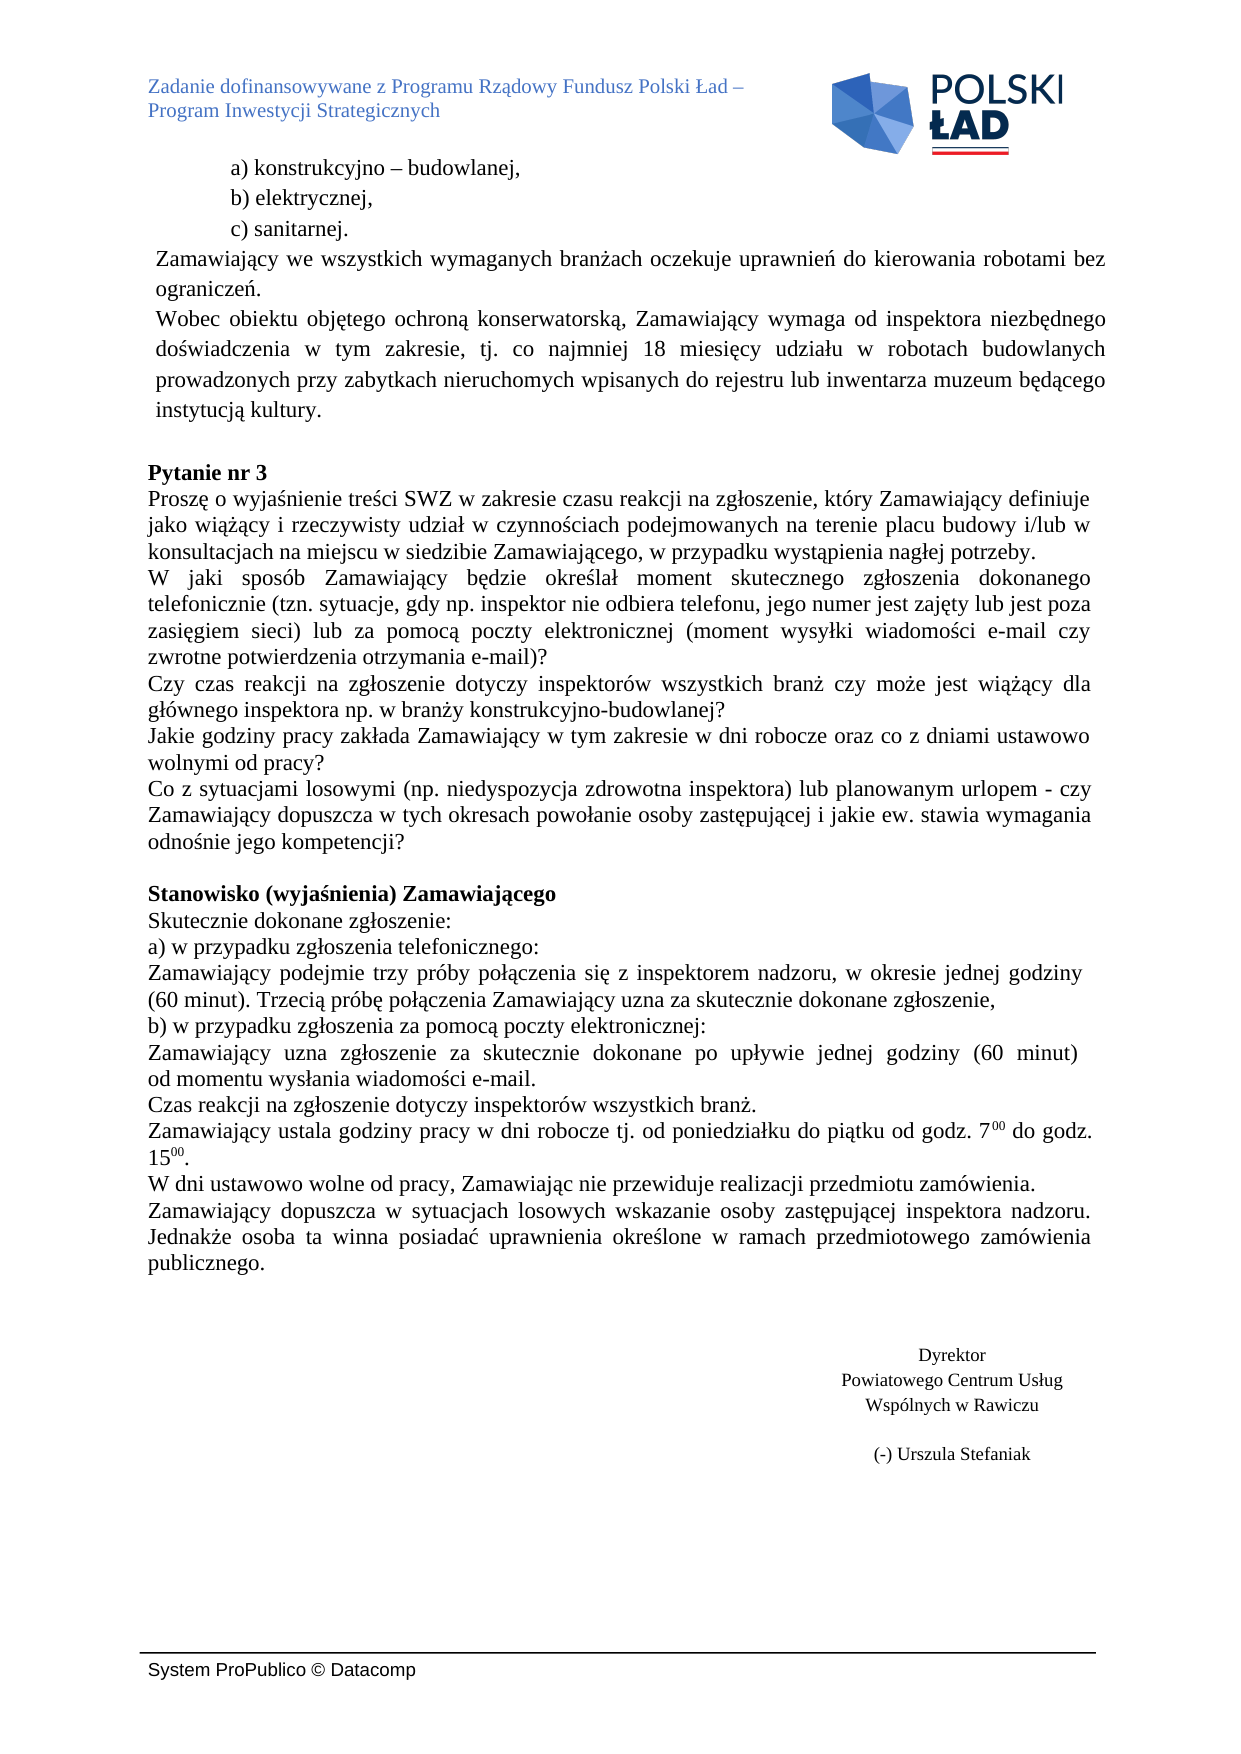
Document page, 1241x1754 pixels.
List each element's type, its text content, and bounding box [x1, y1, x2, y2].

text b) w przypadku zgłoszenia za pomocą poczty elektronicznej: [148, 1012, 1092, 1038]
text Zamawiający ustala godziny pracy w dni robocze tj. od poniedziałku do piątku od godz. 700 do godz. 1500. [148, 1118, 1092, 1170]
text Pytanie nr 3 [148, 459, 1092, 485]
text Co z sytuacjami losowymi (np. niedyspozycja zdrowotna inspektora) lub planowanym urlopem - czy Zamawiający dopuszcza w tych okresach powołanie osoby zastępującej i jakie ew. stawia wymagania odnośnie jego kompetencji? [148, 775, 1092, 854]
picture [832, 73, 1063, 154]
text W dni ustawowo wolne od pracy, Zamawiając nie przewiduje realizacji przedmiotu zamówienia. [148, 1170, 1092, 1197]
text Proszę o wyjaśnienie treści SWZ w zakresie czasu reakcji na zgłoszenie, który Zamawiający definiuje jako wiążący i rzeczywisty udział w czynnościach podejmowanych na terenie placu budowy i/lub w konsultacjach na miejscu w siedzibie Zamawiającego, w przypadku wystąpienia nagłej potrzeby. [148, 485, 1092, 564]
text Dyrektor Powiatowego Centrum Usług Wspólnych w Rawiczu (-) Urszula Stefaniak [811, 1314, 1092, 1465]
text Stanowisko (wyjaśnienia) Zamawiającego [148, 880, 1092, 907]
text Zamawiający podejmie trzy próby połączenia się z inspektorem nadzoru, w okresie jednej godziny (60 minut). Trzecią próbę połączenia Zamawiający uzna za skutecznie dokonane zgłoszenie, [148, 959, 1092, 1012]
text Jakie godziny pracy zakłada Zamawiający w tym zakresie w dni robocze oraz co z dniami ustawowo wolnymi od pracy? [148, 722, 1092, 775]
text Zamawiający uzna zgłoszenie za skutecznie dokonane po upływie jednej godziny (60 minut) od momentu wysłania wiadomości e-mail. [148, 1038, 1092, 1091]
text Zamawiający dopuszcza w sytuacjach losowych wskazanie osoby zastępującej inspektora nadzoru. Jednakże osoba ta winna posiadać uprawnienia określone w ramach przedmiotowego zamówienia publicznego. [148, 1197, 1092, 1276]
text W jaki sposób Zamawiający będzie określał moment skutecznego zgłoszenia dokonanego telefonicznie (tzn. sytuacje, gdy np. inspektor nie odbiera telefonu, jego numer jest zajęty lub jest poza zasięgiem sieci) lub za pomocą poczty elektronicznej (moment wysyłki wiadomości e-mail czy zwrotne potwierdzenia otrzymania e-mail)? [148, 564, 1092, 669]
text Czas reakcji na zgłoszenie dotyczy inspektorów wszystkich branż. [148, 1091, 1092, 1118]
text Czy czas reakcji na zgłoszenie dotyczy inspektorów wszystkich branż czy może jest wiążący dla głównego inspektora np. w branży konstrukcyjno-budowlanej? [148, 669, 1092, 722]
text Skutecznie dokonane zgłoszenie: [148, 907, 1092, 933]
text a) w przypadku zgłoszenia telefonicznego: [148, 933, 1092, 959]
